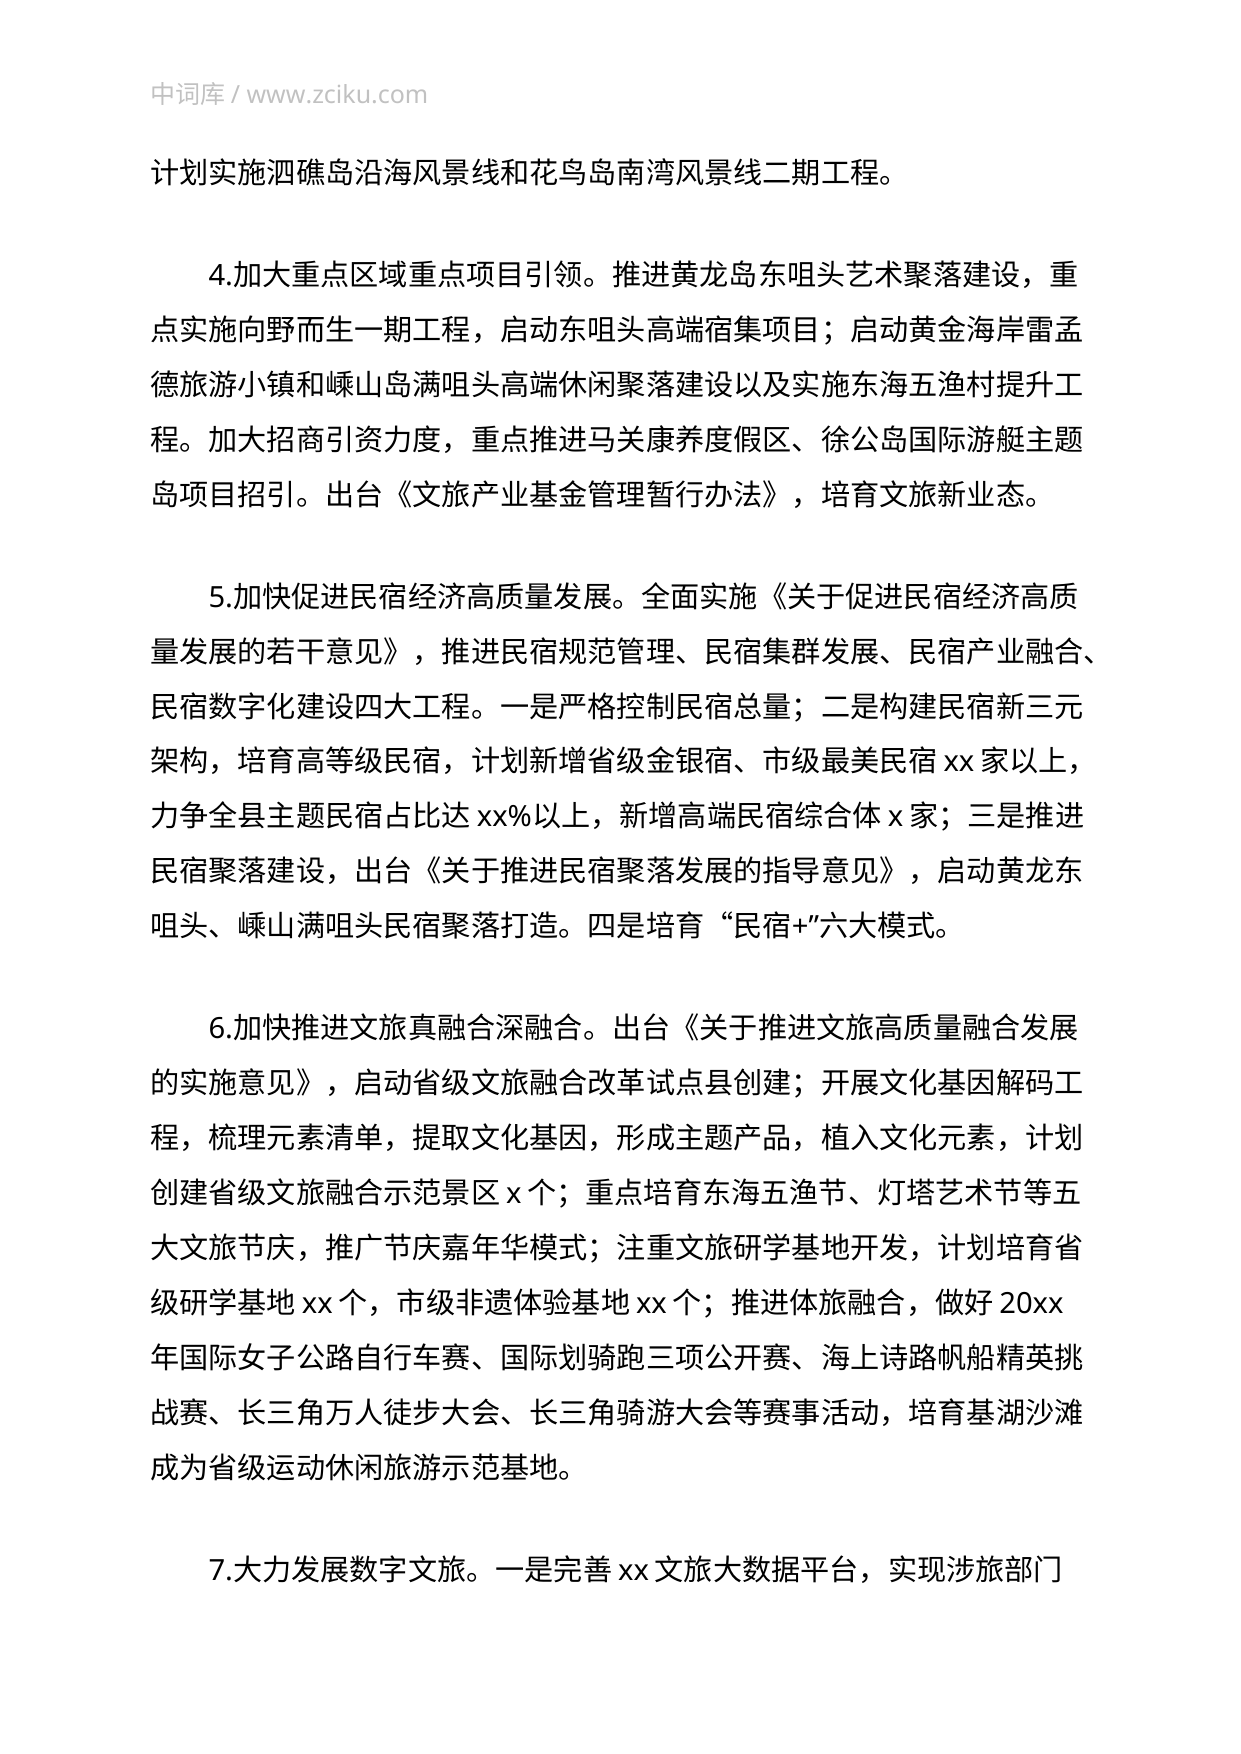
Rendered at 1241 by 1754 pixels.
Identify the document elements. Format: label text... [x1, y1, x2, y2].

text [150, 150, 1090, 192]
text 6.加快推进文旅真融合深融合。出台《关于推进文旅高质量融合发展的实施意见》，启动省级文旅融合改革试点县创建；开展文化基因解码工程，梳理元素清单，提取文化基因，形成主题产品，植入文化元素，计划创建省级文旅融合示范景区x个；重点培育东海五渔节、灯塔艺术节等五大文旅节庆，推广节庆嘉年华模式；注重文旅研学基地开发，计划培育省级研学基地xx个，市级非遗体验基地xx个；推进体旅融合，做好20xx年国际女子公路自行车赛、国际划骑跑三项公开赛、海上诗路帆船精英挑战赛、长三角万人徒步大会、长三角骑游大会等赛事活动，培育基湖沙滩成为省级运动休闲旅游示范基地。 [150, 1005, 1090, 1487]
text 5.加快促进民宿经济高质量发展。全面实施《关于促进民宿经济高质量发展的若干意见》，推进民宿规范管理、民宿集群发展、民宿产业融合、民宿数字化建设四大工程。一是严格控制民宿总量；二是构建民宿新三元架构，培育高等级民宿，计划新增省级金银宿、市级最美民宿xx家以上，力争全县主题民宿占比达xx%以上，新增高端民宿综合体x家；三是推进民宿聚落建设，出台《关于推进民宿聚落发展的指导意见》，启动黄龙东咀头、嵊山满咀头民宿聚落打造。四是培育“民宿+”六大模式。 [150, 573, 1090, 945]
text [150, 1546, 1090, 1588]
text 4.加大重点区域重点项目引领。推进黄龙岛东咀头艺术聚落建设，重点实施向野而生一期工程，启动东咀头高端宿集项目；启动黄金海岸雷孟德旅游小镇和嵊山岛满咀头高端休闲聚落建设以及实施东海五渔村提升工程。加大招商引资力度，重点推进马关康养度假区、徐公岛国际游艇主题岛项目招引。出台《文旅产业基金管理暂行办法》，培育文旅新业态。 [150, 252, 1090, 514]
